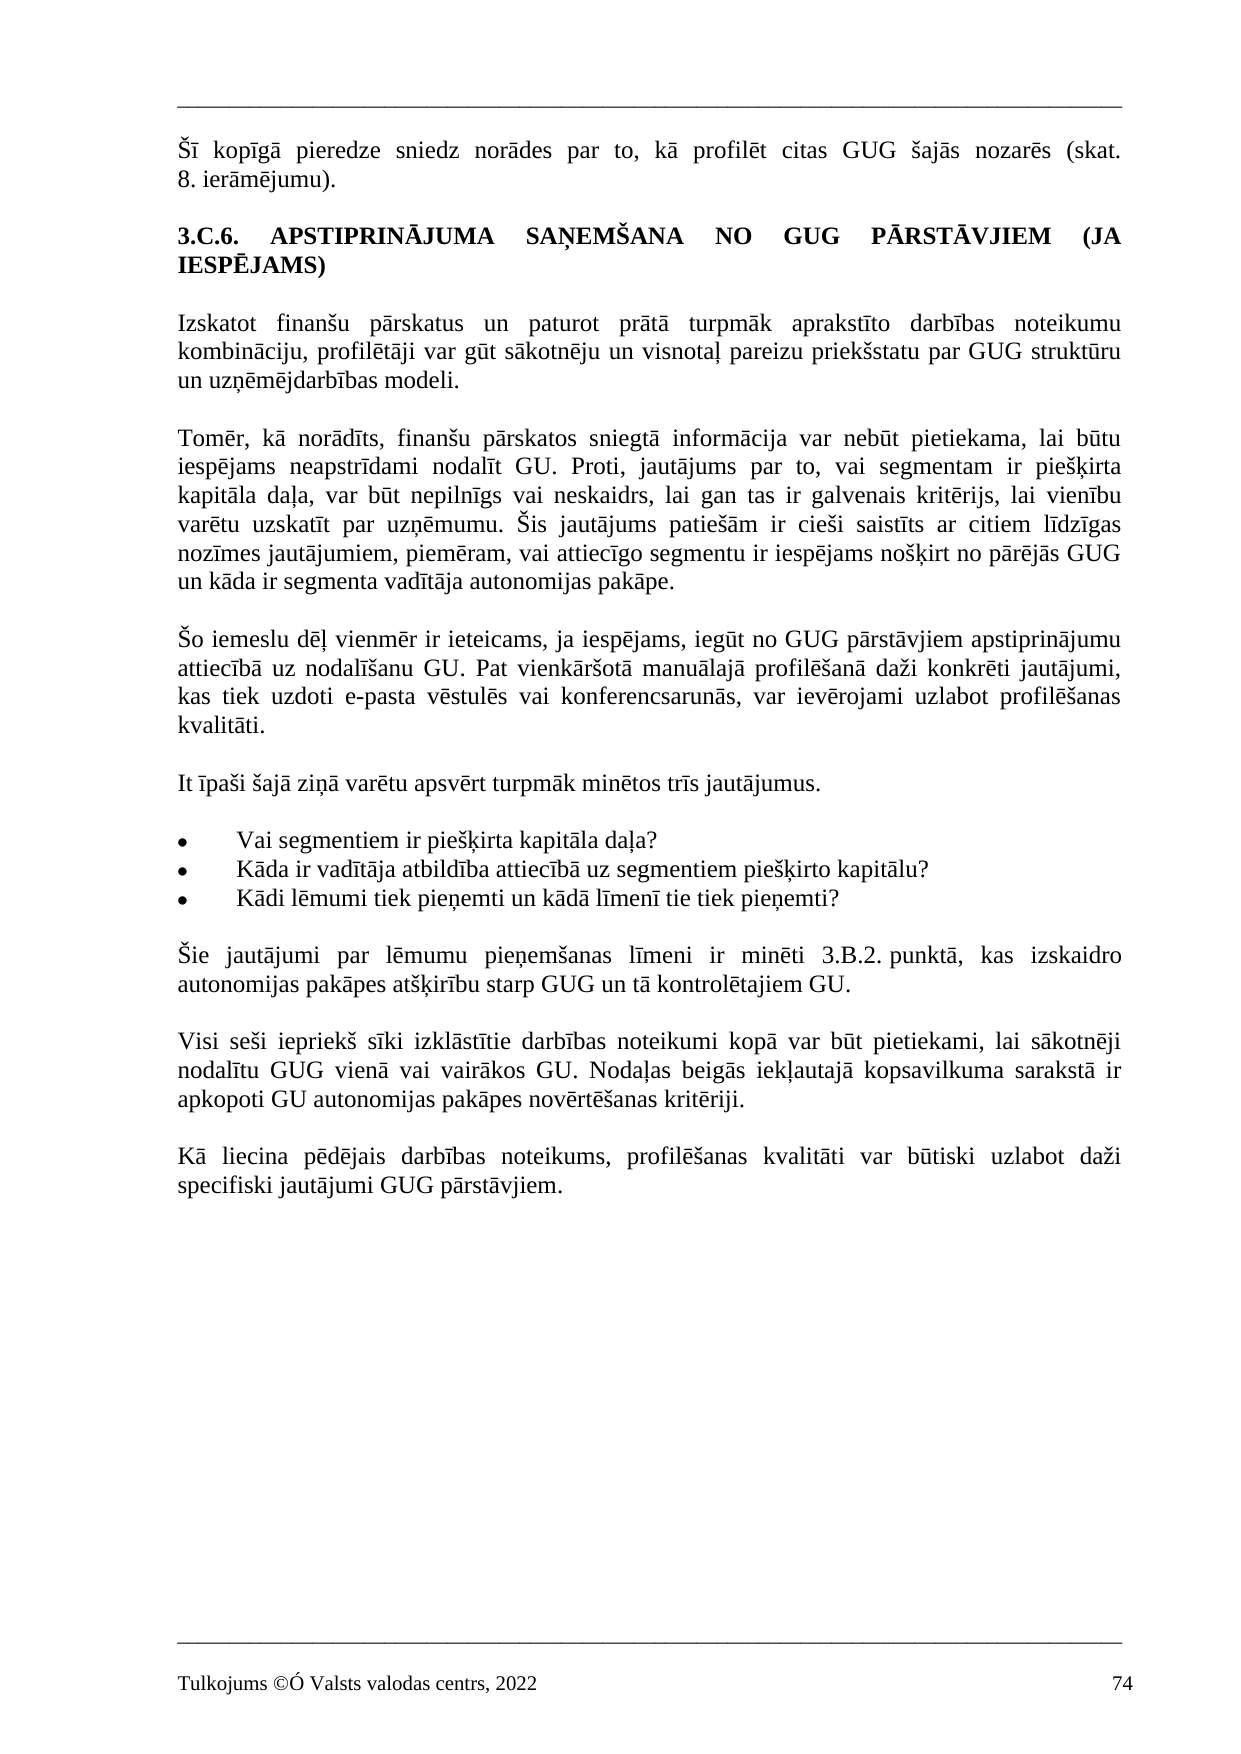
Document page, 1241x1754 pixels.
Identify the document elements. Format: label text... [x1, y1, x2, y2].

list Kāda ir vadītāja atbildība attiecībā uz segmentiem piešķirto kapitālu? [177, 854, 1122, 883]
text Kā liecina pēdējais darbības noteikums, profilēšanas kvalitāti var būtiski uzlabot daži specifiski jautājumi GUG pārstāvjiem. [177, 1141, 1122, 1199]
text It īpaši šajā ziņā varētu apsvērt turpmāk minētos trīs jautājumus. [177, 768, 1122, 796]
list Kādi lēmumi tiek pieņemti un kādā līmenī tie tiek pieņemti? [177, 883, 1122, 911]
list Vai segmentiem ir piešķirta kapitāla daļa? [177, 825, 1122, 854]
text Tomēr, kā norādīts, finanšu pārskatos sniegtā informācija var nebūt pietiekama, lai būtu iespējams neapstrīdami nodalīt GU. Proti, jautājums par to, vai segmentam ir piešķirta kapitāla daļa, var būt nepilnīgs vai neskaidrs, lai gan tas ir galvenais kritērijs, lai vienību varētu uzskatīt par uzņēmumu. Šis jautājums patiešām ir cieši saistīts ar citiem līdzīgas nozīmes jautājumiem, piemēram, vai attiecīgo segmentu ir iespējams nošķirt no pārējās GUG un kāda ir segmenta vadītāja autonomijas pakāpe. [177, 423, 1122, 595]
text Izskatot finanšu pārskatus un paturot prātā turpmāk aprakstīto darbības noteikumu kombināciju, profilētāji var gūt sākotnēju un visnotaļ pareizu priekšstatu par GUG struktūru un uzņēmējdarbības modeli. [177, 308, 1122, 394]
text Šie jautājumi par lēmumu pieņemšanas līmeni ir minēti 3.B.2. punktā, kas izskaidro autonomijas pakāpes atšķirību starp GUG un tā kontrolētajiem GU. [177, 940, 1122, 998]
text Visi seši iepriekš sīki izklāstītie darbības noteikumi kopā var būt pietiekami, lai sākotnēji nodalītu GUG vienā vai vairākos GU. Nodaļas beigās iekļautajā kopsavilkuma sarakstā ir apkopoti GU autonomijas pakāpes novērtēšanas kritēriji. [177, 1026, 1122, 1113]
text 3.C.6. APSTIPRINĀJUMA SAŅEMŠANA NO GUG PĀRSTĀVJIEM (JA IESPĒJAMS) [177, 221, 1122, 279]
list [177, 135, 1122, 193]
text Šo iemeslu dēļ vienmēr ir ieteicams, ja iespējams, iegūt no GUG pārstāvjiem apstiprinājumu attiecībā uz nodalīšanu GU. Pat vienkāršotā manuālajā profilēšanā daži konkrēti jautājumi, kas tiek uzdoti e-pasta vēstulēs vai konferencsarunās, var ievērojami uzlabot profilēšanas kvalitāti. [177, 624, 1122, 739]
